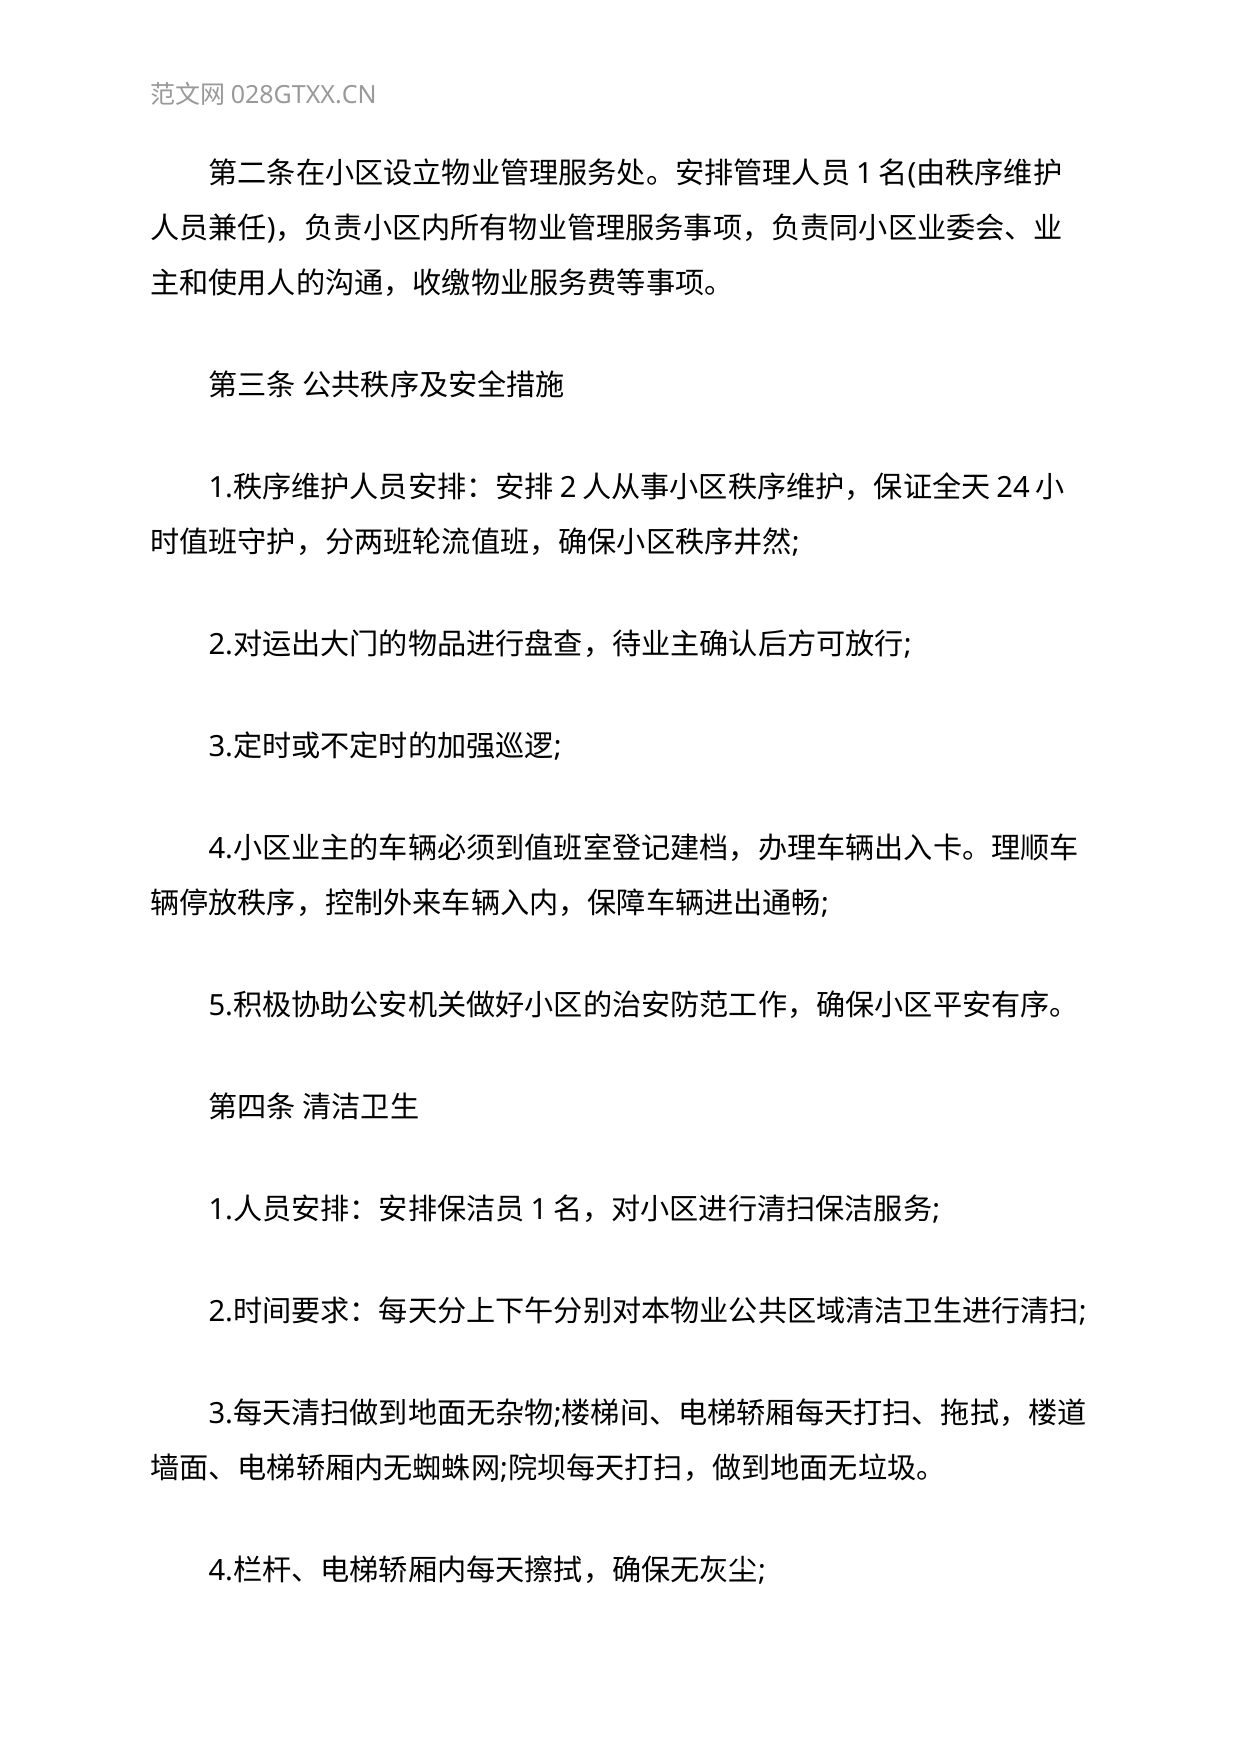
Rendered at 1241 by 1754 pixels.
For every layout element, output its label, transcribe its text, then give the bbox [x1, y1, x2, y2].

text 第二条在小区设立物业管理服务处。安排管理人员1名(由秩序维护人员兼任)，负责小区内所有物业管理服务事项，负责同小区业委会、业主和使用人的沟通，收缴物业服务费等事项。 [150, 150, 1090, 302]
text 第四条 清洁卫生 [150, 1083, 1090, 1126]
text 1.人员安排：安排保洁员1名，对小区进行清扫保洁服务; [150, 1185, 1090, 1228]
text 4.栏杆、电梯轿厢内每天擦拭，确保无灰尘; [150, 1546, 1090, 1588]
text 1.秩序维护人员安排：安排2人从事小区秩序维护，保证全天24小时值班守护，分两班轮流值班，确保小区秩序井然; [150, 463, 1090, 561]
text 3.定时或不定时的加强巡逻; [150, 722, 1090, 765]
text 2.时间要求：每天分上下午分别对本物业公共区域清洁卫生进行清扫; [150, 1287, 1090, 1329]
text 5.积极协助公安机关做好小区的治安防范工作，确保小区平安有序。 [150, 981, 1090, 1024]
text 3.每天清扫做到地面无杂物;楼梯间、电梯轿厢每天打扫、拖拭，楼道墙面、电梯轿厢内无蜘蛛网;院坝每天打扫，做到地面无垃圾。 [150, 1389, 1090, 1487]
text 第三条 公共秩序及安全措施 [150, 362, 1090, 404]
text 4.小区业主的车辆必须到值班室登记建档，办理车辆出入卡。理顺车辆停放秩序，控制外来车辆入内，保障车辆进出通畅; [150, 824, 1090, 922]
text 2.对运出大门的物品进行盘查，待业主确认后方可放行; [150, 621, 1090, 663]
